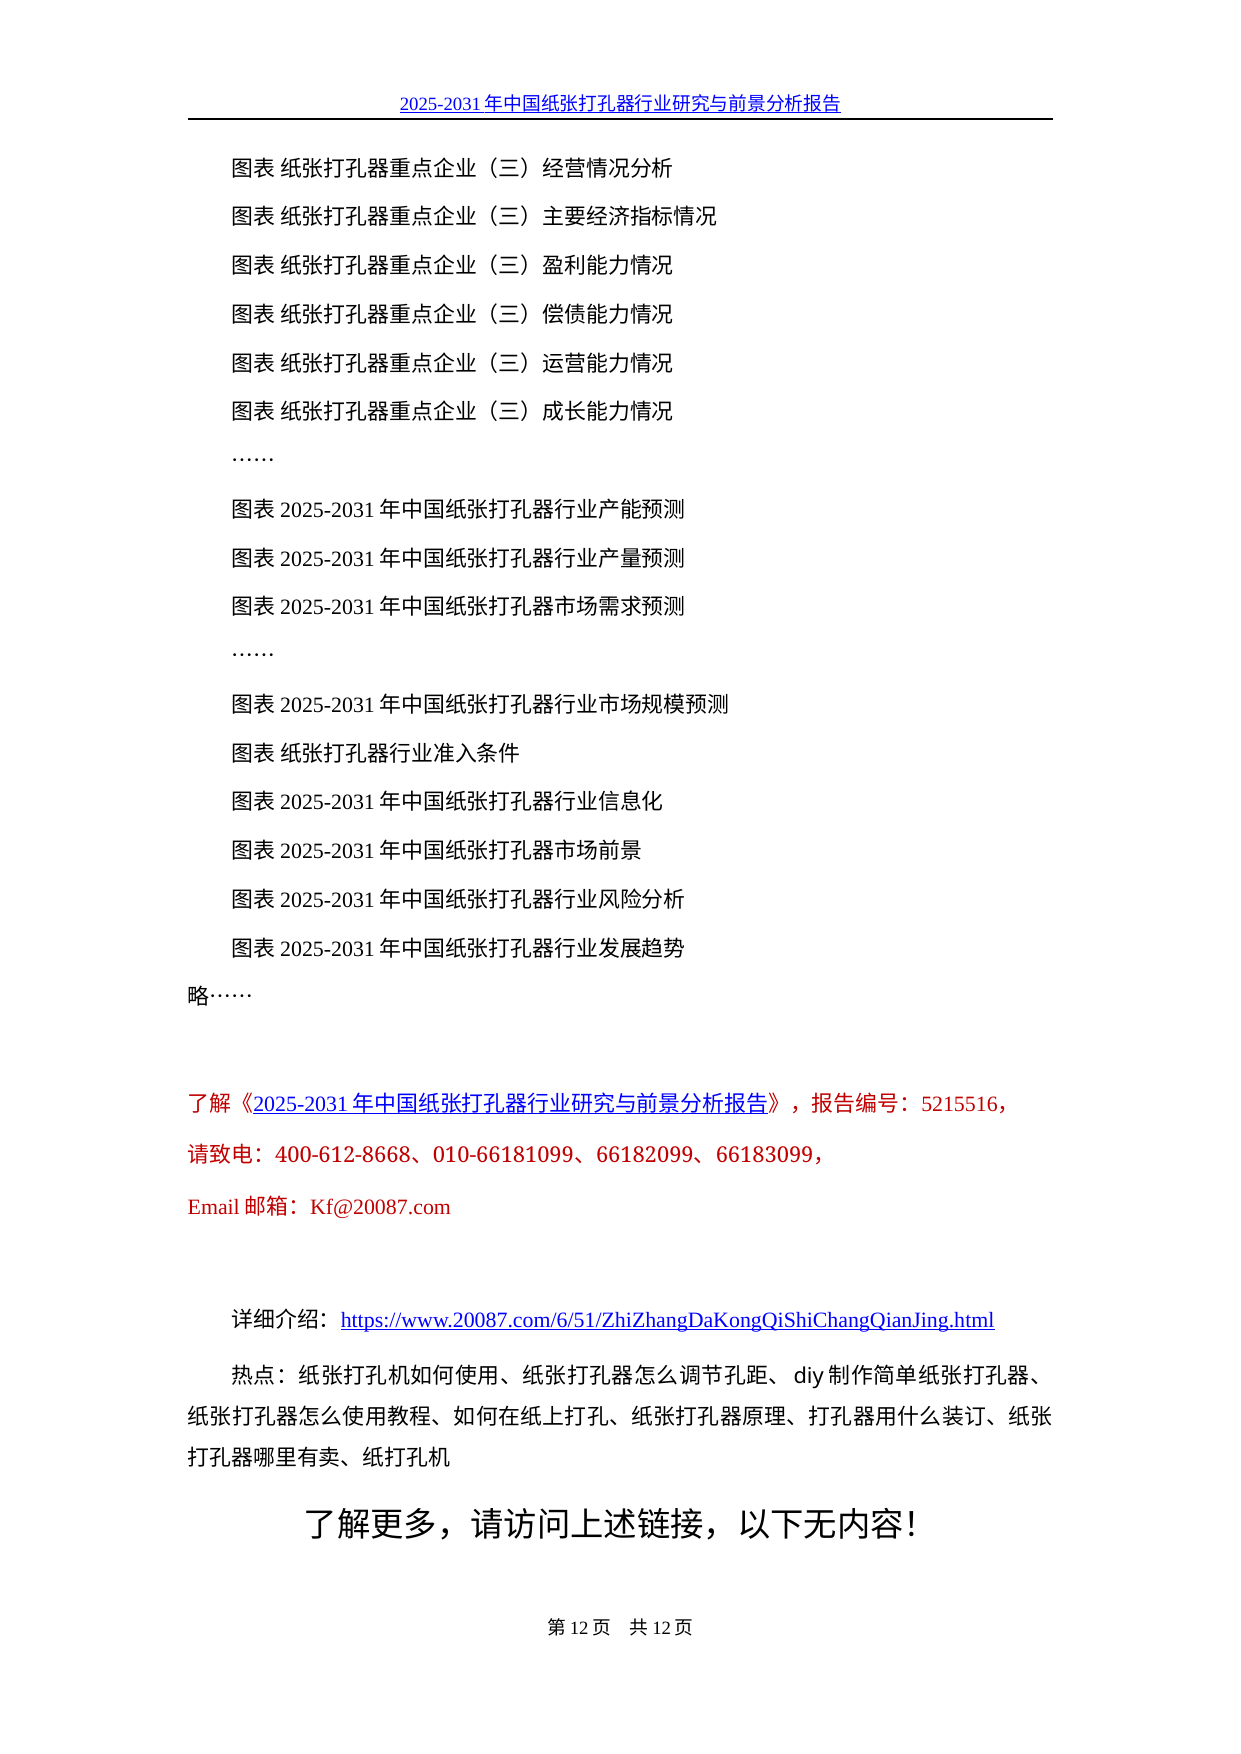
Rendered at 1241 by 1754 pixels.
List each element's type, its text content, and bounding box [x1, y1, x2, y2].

text 了解《2025-2031年中国纸张打孔器行业研究与前景分析报告》，报告编号：5215516， [187, 1085, 1053, 1118]
text 详细介绍：https://www.20087.com/6/51/ZhiZhangDaKongQiShiChangQianJing.html [187, 1301, 1053, 1334]
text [187, 150, 1053, 1011]
text Email邮箱：Kf@20087.com [187, 1188, 1053, 1221]
text 请致电：400-612-8668、010-66181099、66182099、66183099， [187, 1137, 1053, 1169]
text 热点：纸张打孔机如何使用、纸张打孔器怎么调节孔距、diy制作简单纸张打孔器、纸张打孔器怎么使用教程、如何在纸上打孔、纸张打孔器原理、打孔器用什么装订、纸张打孔器哪里有卖、纸打孔机 [187, 1358, 1053, 1472]
title 了解更多，请访问上述链接，以下无内容！ [187, 1489, 1053, 1554]
